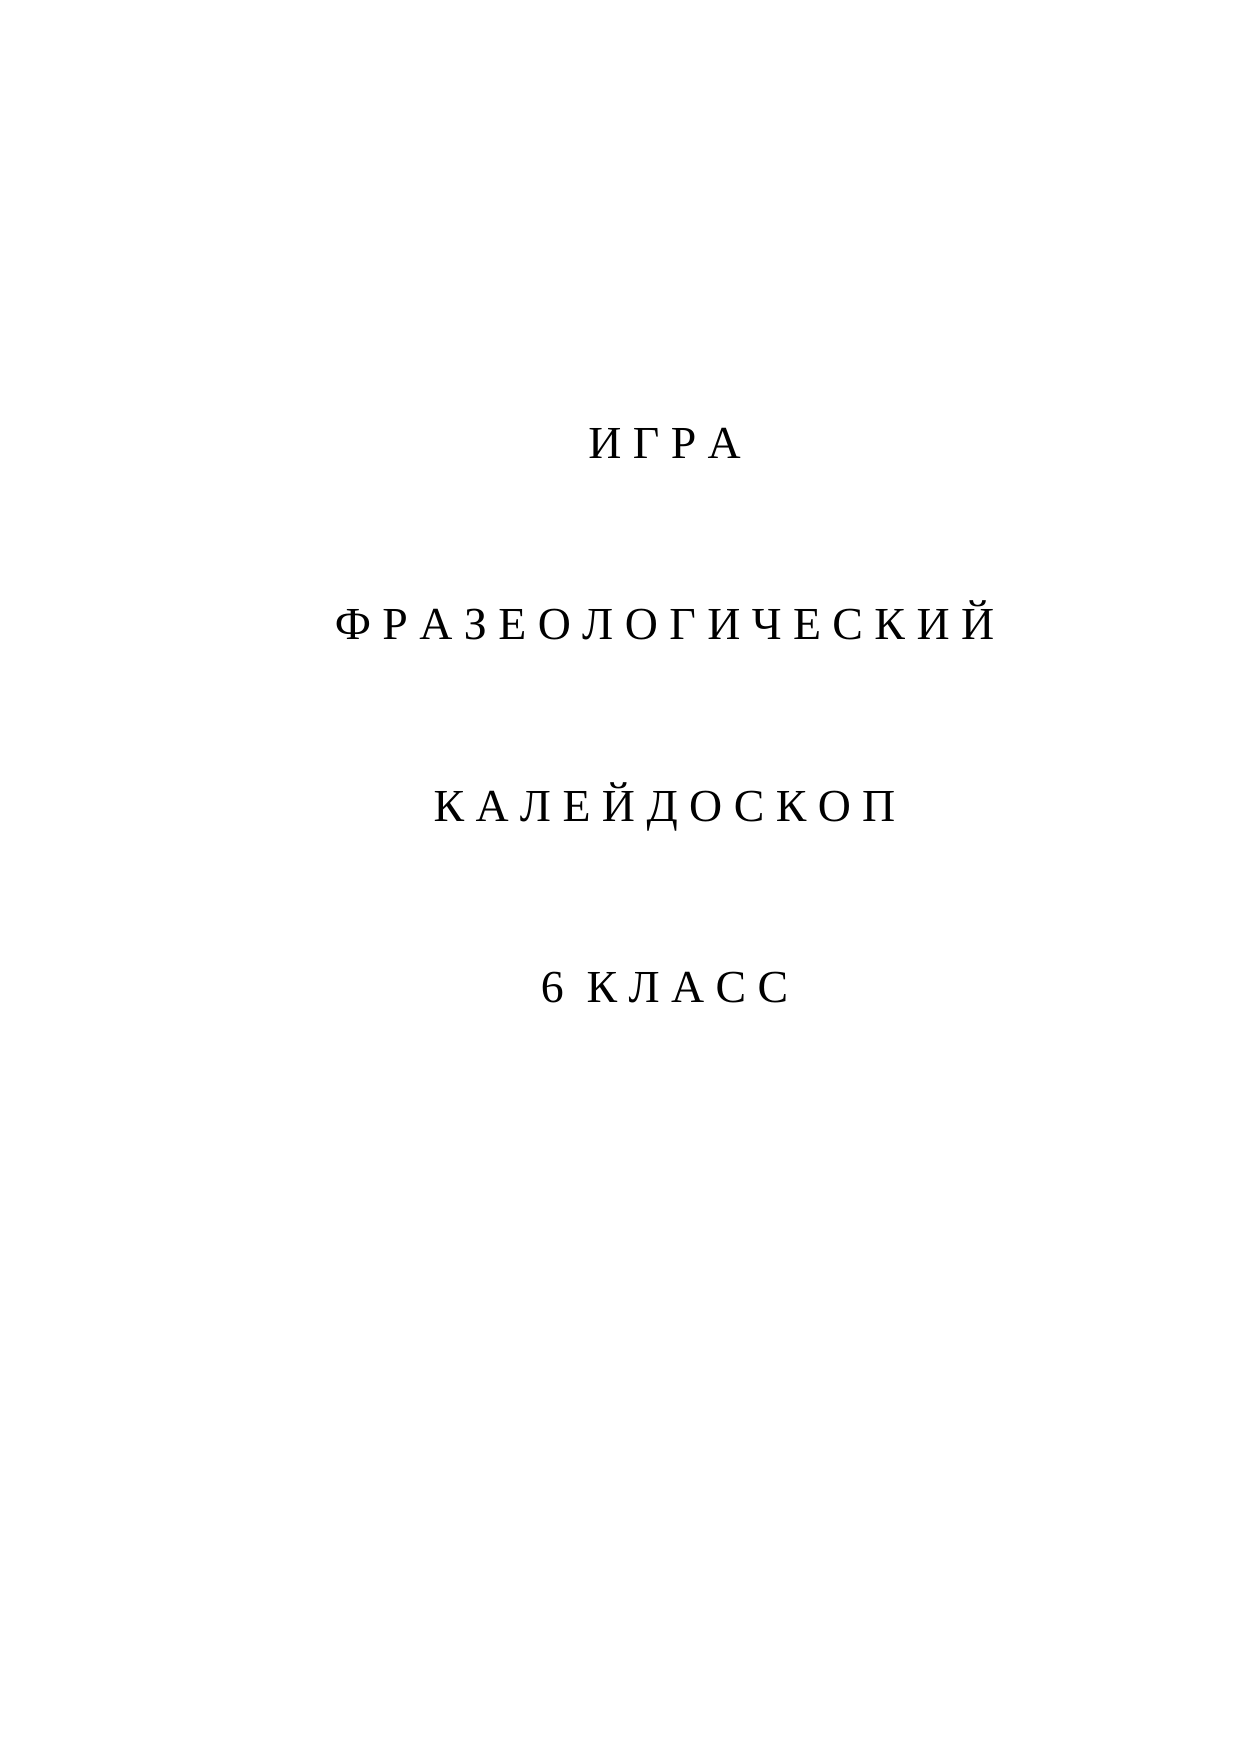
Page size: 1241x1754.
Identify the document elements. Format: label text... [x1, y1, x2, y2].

list И Г Р А [177, 415, 1152, 468]
list 6 К Л А С С [177, 960, 1152, 1013]
list К А Л Е Й Д О С К О П [177, 778, 1152, 831]
list Ф Р А З Е О Л О Г И Ч Е С К И Й [177, 597, 1152, 649]
